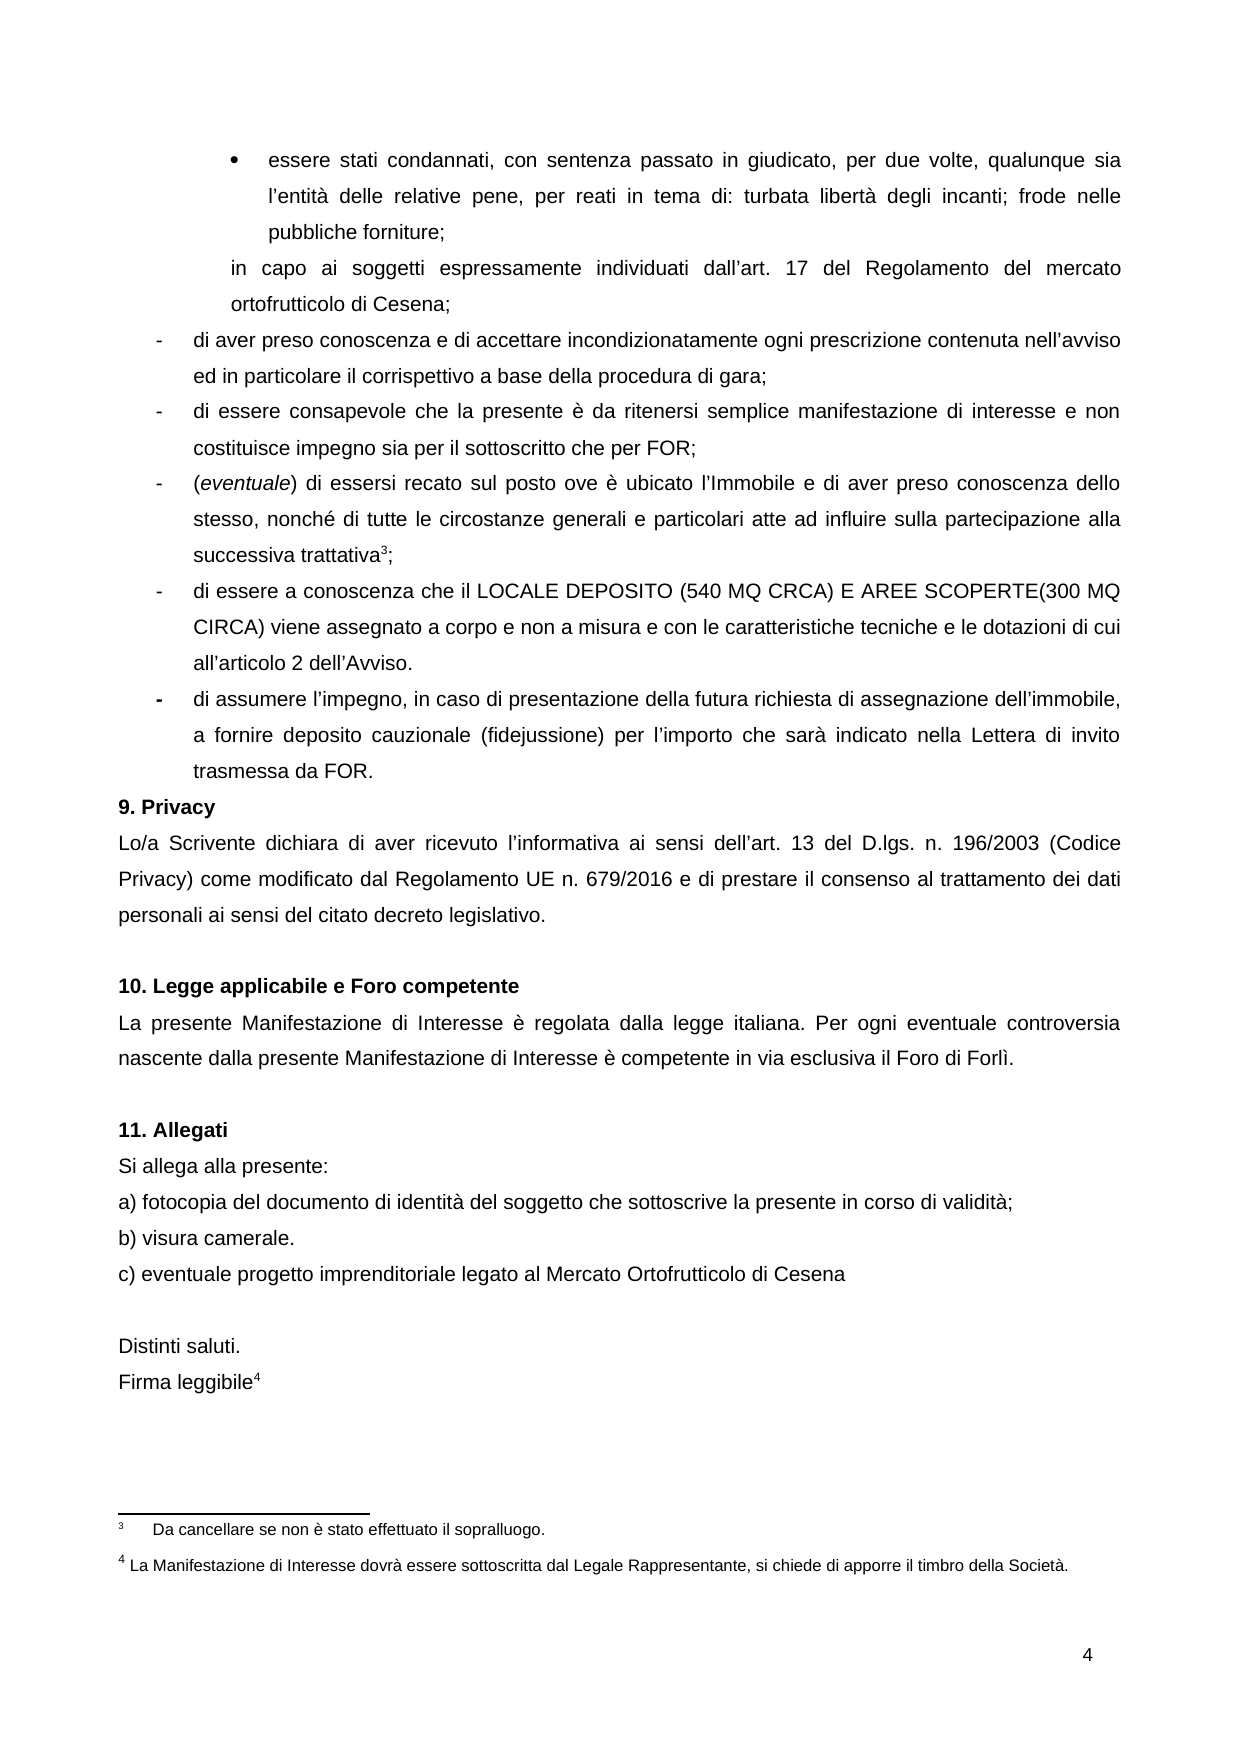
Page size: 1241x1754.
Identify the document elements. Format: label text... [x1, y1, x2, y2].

text in capo ai soggetti espressamente individuati dall’art. 17 del Regolamento del mercato ortofrutticolo di Cesena; [231, 256, 1122, 316]
list di essere consapevole che la presente è da ritenersi semplice manifestazione di interesse e non costituisce impegno sia per il sottoscritto che per FOR; [156, 399, 1122, 459]
text a) fotocopia del documento di identità del soggetto che sottoscrive la presente in corso di validità; [118, 1190, 1122, 1214]
text La presente Manifestazione di Interesse è regolata dalla legge italiana. Per ogni eventuale controversia nascente dalla presente Manifestazione di Interesse è competente in via esclusiva il Foro di Forlì. [118, 1010, 1122, 1070]
text 9. Privacy [118, 795, 1122, 819]
text 11. Allegati [118, 1118, 1122, 1142]
text b) visura camerale. [118, 1226, 1122, 1250]
text Lo/a Scrivente dichiara di aver ricevuto l’informativa ai sensi dell’art. 13 del D.lgs. n. 196/2003 (Codice Privacy) come modificato dal Regolamento UE n. 679/2016 e di prestare il consenso al trattamento dei dati personali ai sensi del citato decreto legislativo. [118, 831, 1122, 926]
list di essere a conoscenza che il LOCALE DEPOSITO (540 MQ CRCA) E AREE SCOPERTE(300 MQ CIRCA) viene assegnato a corpo e non a misura e con le caratteristiche tecniche e le dotazioni di cui all’articolo 2 dell’Avviso. [156, 579, 1122, 675]
text Firma leggibile [118, 1370, 1122, 1394]
text Distinti saluti. [118, 1334, 1122, 1358]
list essere stati condannati, con sentenza passato in giudicato, per due volte, qualunque sia l’entità delle relative pene, per reati in tema di: turbata libertà degli incanti; frode nelle pubbliche forniture; [231, 148, 1122, 244]
list di assumere l’impegno, in caso di presentazione della futura richiesta di assegnazione dell’immobile, a fornire deposito cauzionale (fidejussione) per l’importo che sarà indicato nella Lettera di invito trasmessa da FOR. [156, 687, 1122, 783]
list di aver preso conoscenza e di accettare incondizionatamente ogni prescrizione contenuta nell’avviso ed in particolare il corrispettivo a base della procedura di gara; [156, 327, 1122, 387]
text c) eventuale progetto imprenditoriale legato al Mercato Ortofrutticolo di Cesena [118, 1262, 1122, 1286]
text Si allega alla presente: [118, 1154, 1122, 1178]
text 10. Legge applicabile e Foro competente [118, 974, 1122, 998]
list (eventuale) di essersi recato sul posto ove è ubicato l’Immobile e di aver preso conoscenza dello stesso, nonché di tutte le circostanze generali e particolari atte ad influire sulla partecipazione alla successiva trattativa; [156, 471, 1122, 567]
